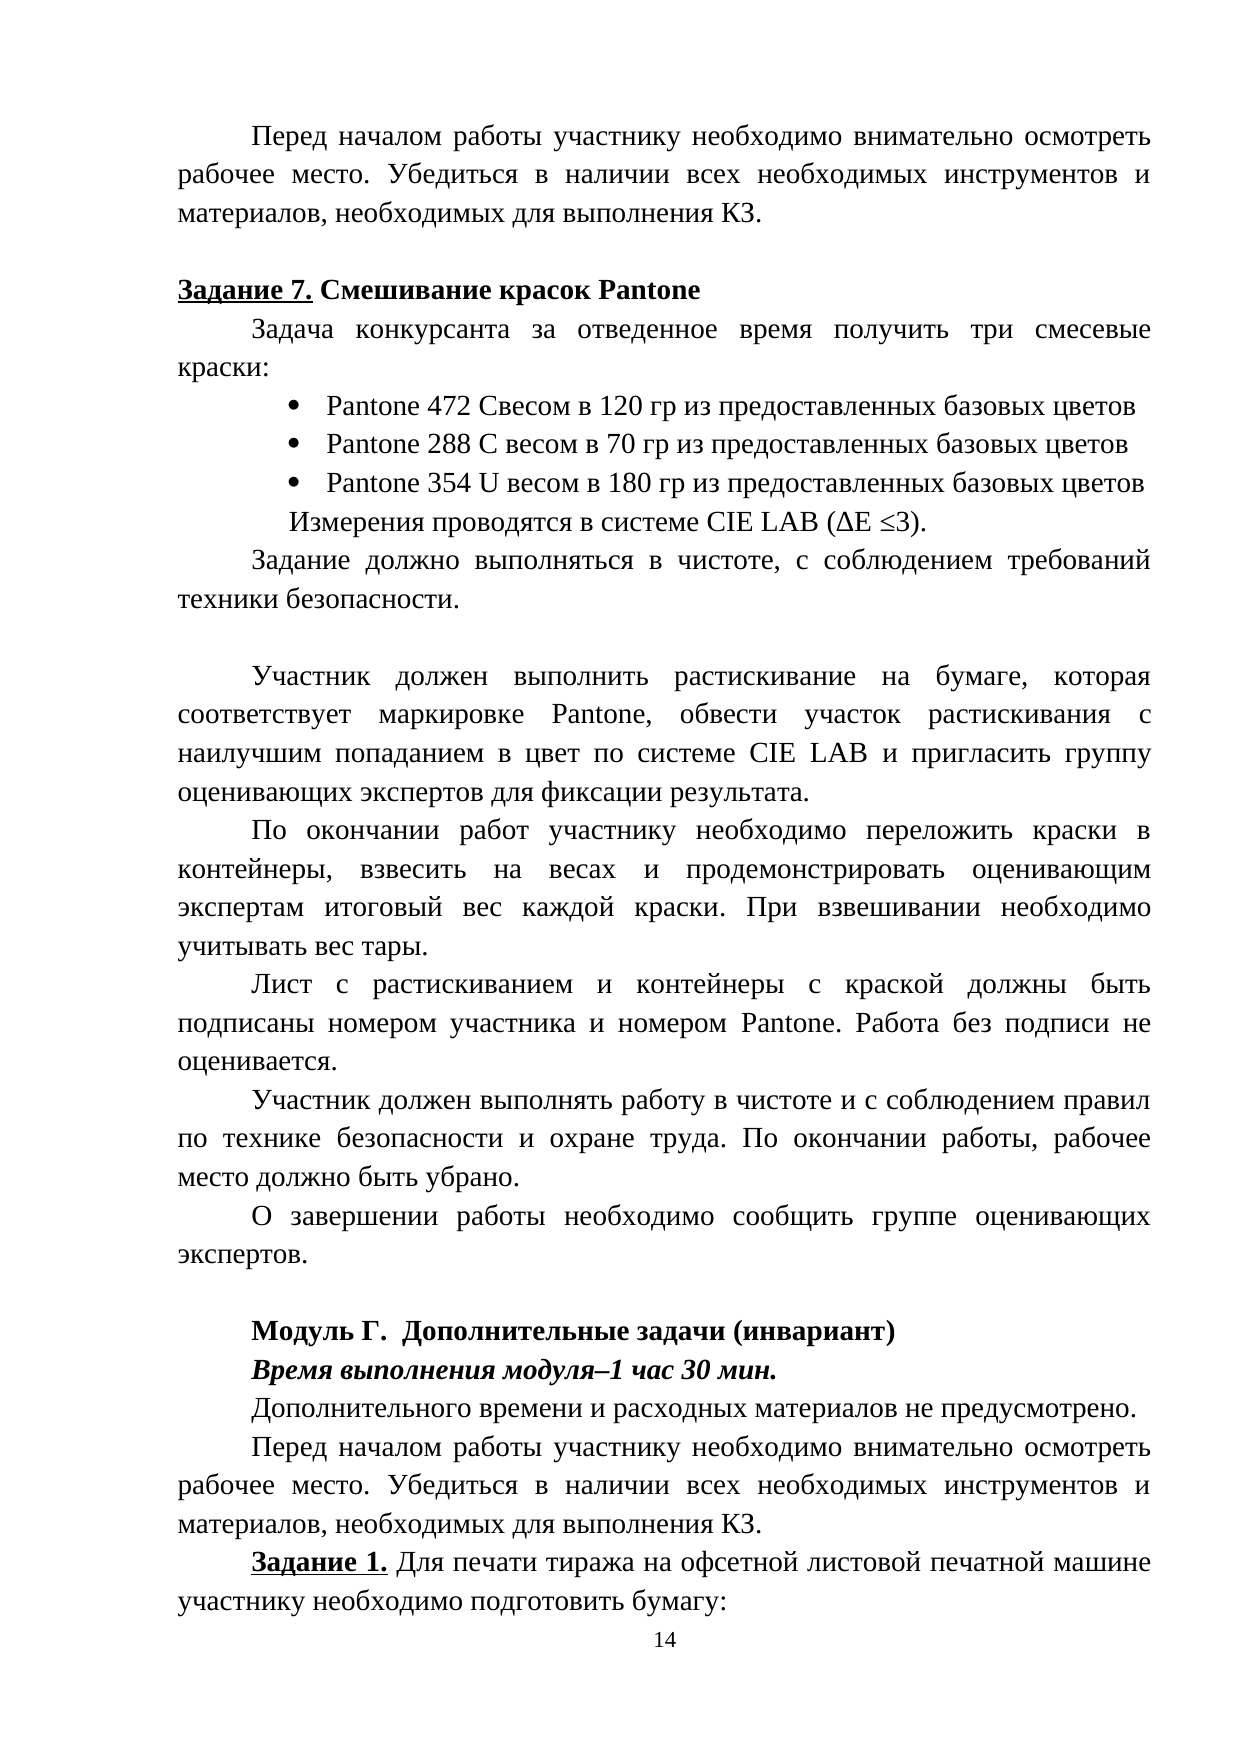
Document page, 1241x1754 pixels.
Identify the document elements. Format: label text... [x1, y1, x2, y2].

text Время выполнения модуля–1 час 30 мин. [177, 1352, 1152, 1385]
text Лист с растискиванием и контейнеры с краской должны быть подписаны номером участника и номером Pantone. Работа без подписи не оценивается. [177, 966, 1152, 1077]
text Задание 1. Для печати тиража на офсетной листовой печатной машине участнику необходимо подготовить бумагу: [177, 1544, 1152, 1617]
text Участник должен выполнять работу в чистоте и с соблюдением правил по технике безопасности и охране труда. По окончании работы, рабочее место должно быть убрано. [177, 1082, 1152, 1193]
text По окончании работ участнику необходимо переложить краски в контейнеры, взвесить на весах и продемонстрировать оценивающим экспертам итоговый вес каждой краски. При взвешивании необходимо учитывать вес тары. [177, 812, 1152, 961]
text Перед началом работы участнику необходимо внимательно осмотреть рабочее место. Убедиться в наличии всех необходимых инструментов и материалов, необходимых для выполнения КЗ. [177, 1429, 1152, 1539]
text Измерения проводятся в системе CIE LAB (∆Е ≤3). [288, 504, 1152, 537]
text О завершении работы необходимо сообщить группе оценивающих экспертов. [177, 1198, 1152, 1270]
list Pantone 354 U весом в 180 гр из предоставленных базовых цветов [288, 465, 1152, 499]
text Дополнительного времени и расходных материалов не предусмотрено. [177, 1390, 1152, 1424]
text Задание 7. Смешивание красок Pantone [177, 272, 1152, 306]
text Задача конкурсанта за отведенное время получить три смесевые краски: [177, 311, 1152, 383]
list Pantone 472 Свесом в 120 гр из предоставленных базовых цветов [288, 388, 1152, 422]
text Модуль Г. Дополнительные задачи (инвариант) [177, 1313, 1152, 1347]
text Перед началом работы участнику необходимо внимательно осмотреть рабочее место. Убедиться в наличии всех необходимых инструментов и материалов, необходимых для выполнения КЗ. [177, 118, 1152, 229]
text Участник должен выполнить растискивание на бумаге, которая соответствует маркировке Pantone, обвести участок растискивания с наилучшим попаданием в цвет по системе CIE LAB и пригласить группу оценивающих экспертов для фиксации результата. [177, 658, 1152, 807]
text Задание должно выполняться в чистоте, с соблюдением требований техники безопасности. [177, 542, 1152, 614]
list Pantone 288 С весом в 70 гр из предоставленных базовых цветов [288, 427, 1152, 460]
